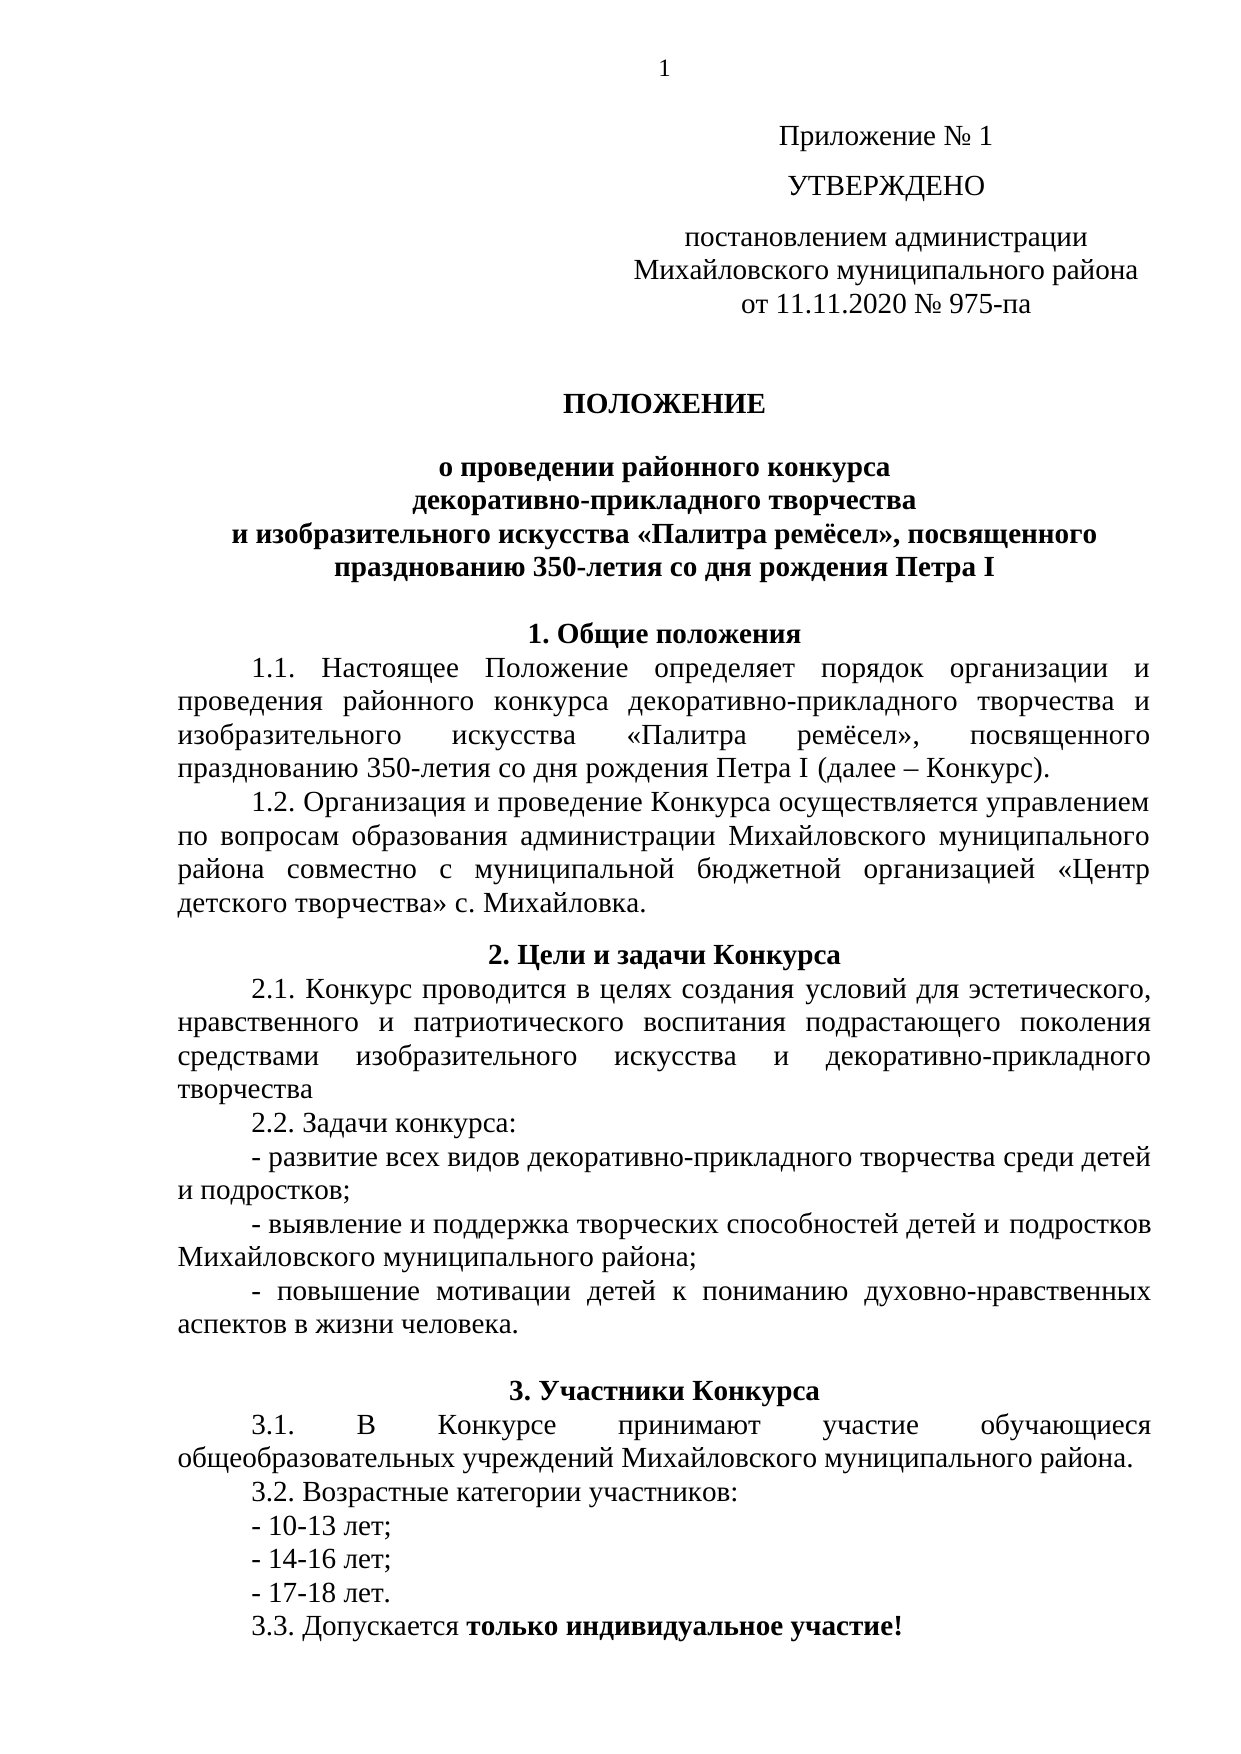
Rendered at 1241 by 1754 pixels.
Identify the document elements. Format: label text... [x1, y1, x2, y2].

text декоративно-прикладного творчества [177, 482, 1152, 516]
text УТВЕРЖДЕНО [620, 168, 1152, 202]
text - повышение мотивации детей к пониманию духовно-нравственных аспектов в жизни человека. [177, 1273, 1152, 1340]
text - 10-13 лет; [177, 1508, 1152, 1541]
text - 17-18 лет. [177, 1575, 1152, 1608]
text постановлением администрации [620, 219, 1152, 252]
text 3. Участники Конкурса [177, 1373, 1152, 1407]
text Михайловского муниципального района [620, 252, 1152, 286]
text от 11.11.2020 № 975-па [620, 286, 1152, 319]
text 3.1. В Конкурсе принимают участие обучающиеся общеобразовательных учреждений Михайловского муниципального района. [177, 1407, 1152, 1474]
text 2.2. Задачи конкурса: [177, 1105, 1152, 1139]
text - развитие всех видов декоративно-прикладного творчества среди детей и подростков; [177, 1139, 1152, 1206]
text - 14-16 лет; [177, 1541, 1152, 1575]
text о проведении районного конкурса [177, 449, 1152, 482]
text 2.1. Конкурс проводится в целях создания условий для эстетического, нравственного и патриотического воспитания подрастающего поколения средствами изобразительного искусства и декоративно-прикладного творчества [177, 971, 1152, 1105]
text Приложение № 1 [620, 118, 1152, 152]
text 1.1. Настоящее Положение определяет порядок организации и проведения районного конкурса декоративно-прикладного творчества и изобразительного искусства «Палитра ремёсел», посвященного празднованию 350-летия со дня рождения Петра I (далее – Конкурс). [177, 650, 1152, 784]
text - выявление и поддержка творческих способностей детей и подростков Михайловского муниципального района; [177, 1206, 1152, 1273]
text 1.2. Организация и проведение Конкурса осуществляется управлением по вопросам образования администрации Михайловского муниципального района совместно с муниципальной бюджетной организацией «Центр детского творчества» с. Михайловка. [177, 784, 1152, 918]
subtitle ПОЛОЖЕНИЕ [177, 386, 1152, 420]
text 1. Общие положения [177, 616, 1152, 650]
text и изобразительного искусства «Палитра ремёсел», посвященного празднованию 350-летия со дня рождения Петра I [177, 516, 1152, 583]
text 2. Цели и задачи Конкурса [177, 937, 1152, 971]
text 3.2. Возрастные категории участников: [177, 1474, 1152, 1508]
text 3.3. Допускается только индивидуальное участие! [177, 1608, 1152, 1642]
